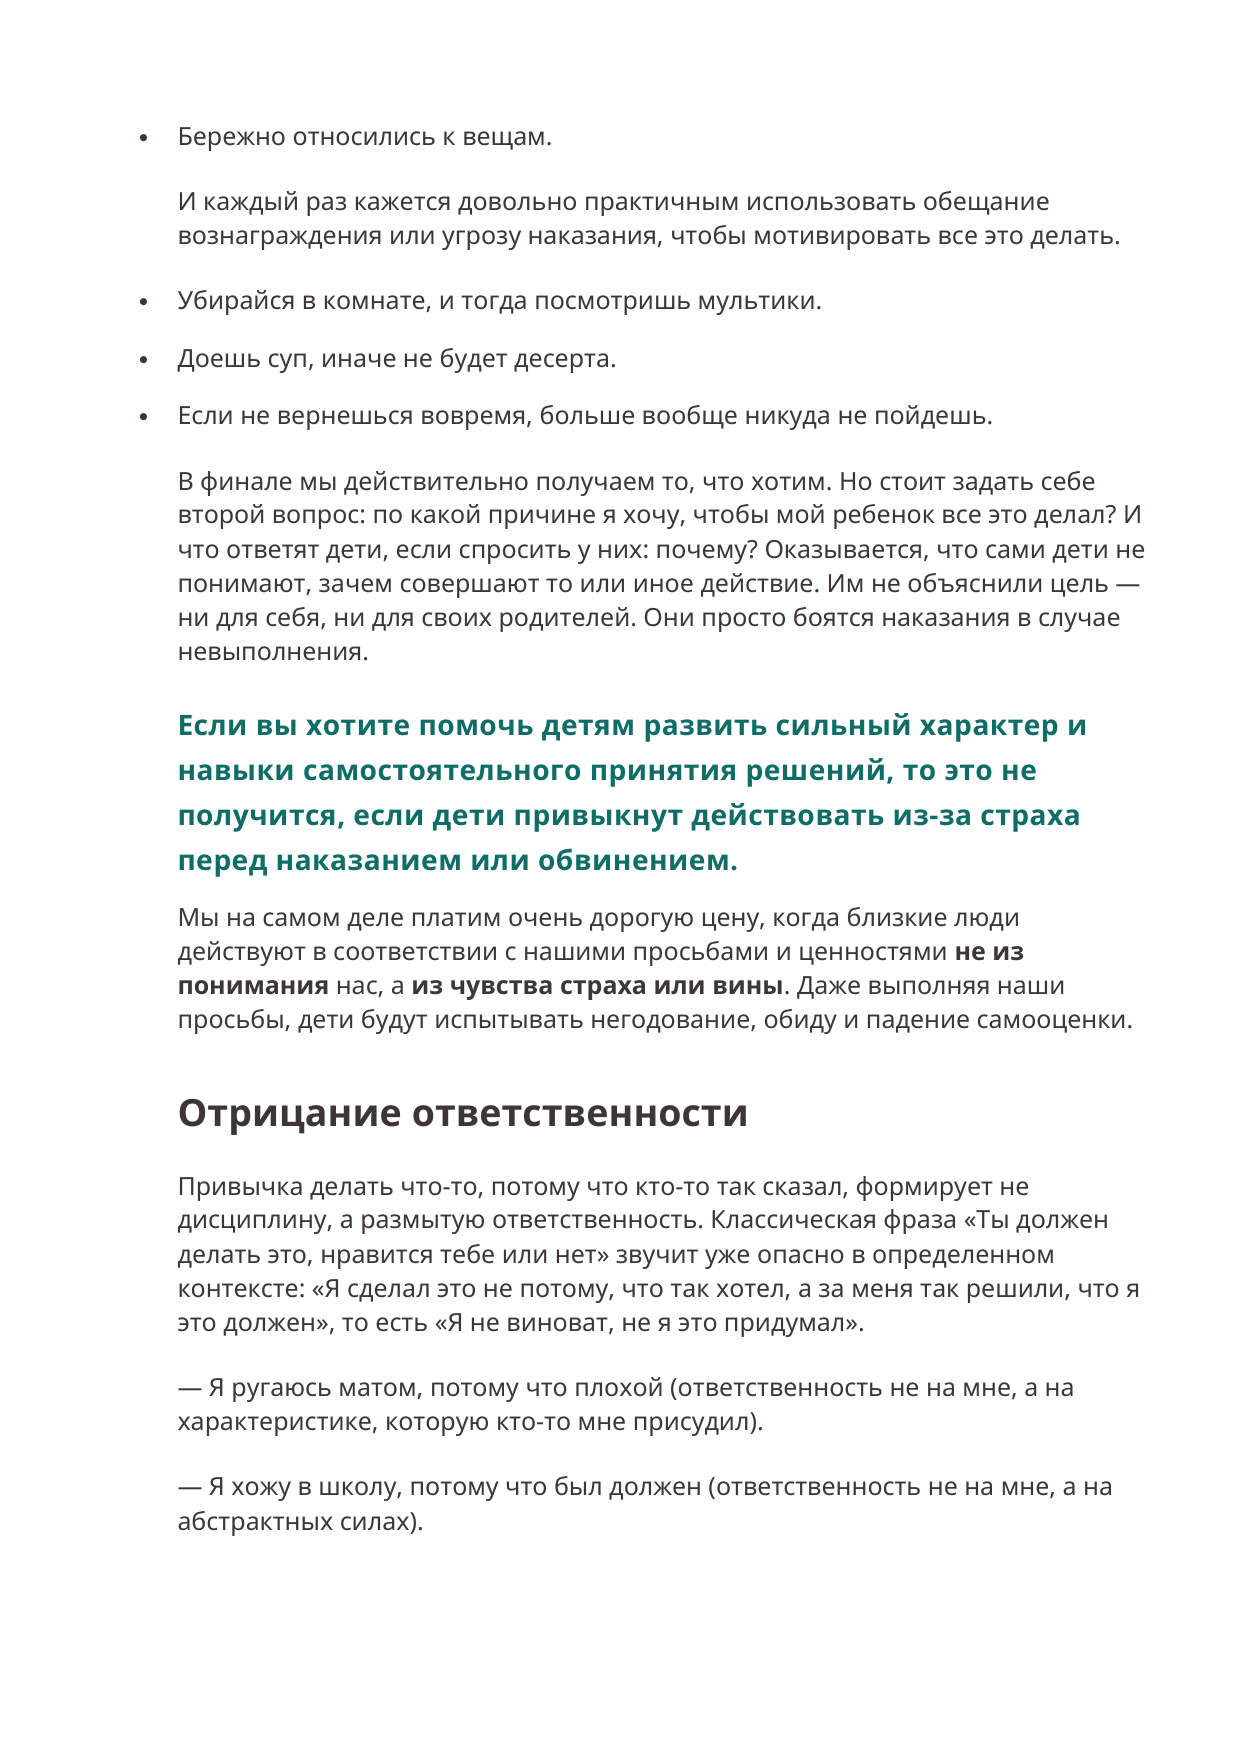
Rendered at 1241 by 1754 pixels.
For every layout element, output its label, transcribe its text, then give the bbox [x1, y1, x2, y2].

text Отрицание ответственности [177, 1086, 1152, 1137]
text Если вы хотите помочь детям развить сильный характер и навыки самостоятельного принятия решений, то это не получится, если дети привыкнут действовать из-за страха перед наказанием или обвинением. [177, 699, 1152, 879]
text И каждый раз кажется довольно практичным использовать обещание вознаграждения или угрозу наказания, чтобы мотивировать все это делать. [177, 183, 1152, 252]
list Бережно относились к вещам. [140, 118, 1152, 152]
text Привычка делать что-то, потому что кто-то так сказал, формирует не дисциплину, а размытую ответственность. Классическая фраза «Ты должен делать это, нравится тебе или нет» звучит уже опасно в определенном контексте: «Я сделал это не потому, что так хотел, а за меня так решили, что я это должен», то есть «Я не виноват, не я это придумал». [177, 1168, 1152, 1338]
list Убирайся в комнате, и тогда посмотришь мультики. [140, 283, 1152, 317]
list Если не вернешься вовремя, больше вообще никуда не пойдешь. [140, 398, 1152, 432]
text — Я хожу в школу, потому что был должен (ответственность не на мне, а на абстрактных силах). [177, 1469, 1152, 1537]
list Доешь суп, иначе не будет десерта. [140, 340, 1152, 374]
text В финале мы действительно получаем то, что хотим. Но стоит задать себе второй вопрос: по какой причине я хочу, чтобы мой ребенок все это делал? И что ответят дети, если спросить у них: почему? Оказывается, что сами дети не понимают, зачем совершают то или иное действие. Им не объяснили цель — ни для себя, ни для своих родителей. Они просто боятся наказания в случае невыполнения. [177, 463, 1152, 667]
text — Я ругаюсь матом, потому что плохой (ответственность не на мне, а на характеристике, которую кто-то мне присудил). [177, 1370, 1152, 1438]
text Мы на самом деле платим очень дорогую цену, когда близкие люди действуют в соответствии с нашими просьбами и ценностями не из понимания нас, а из чувства страха или вины. Даже выполняя наши просьбы, дети будут испытывать негодование, обиду и падение самооценки. [177, 899, 1152, 1036]
